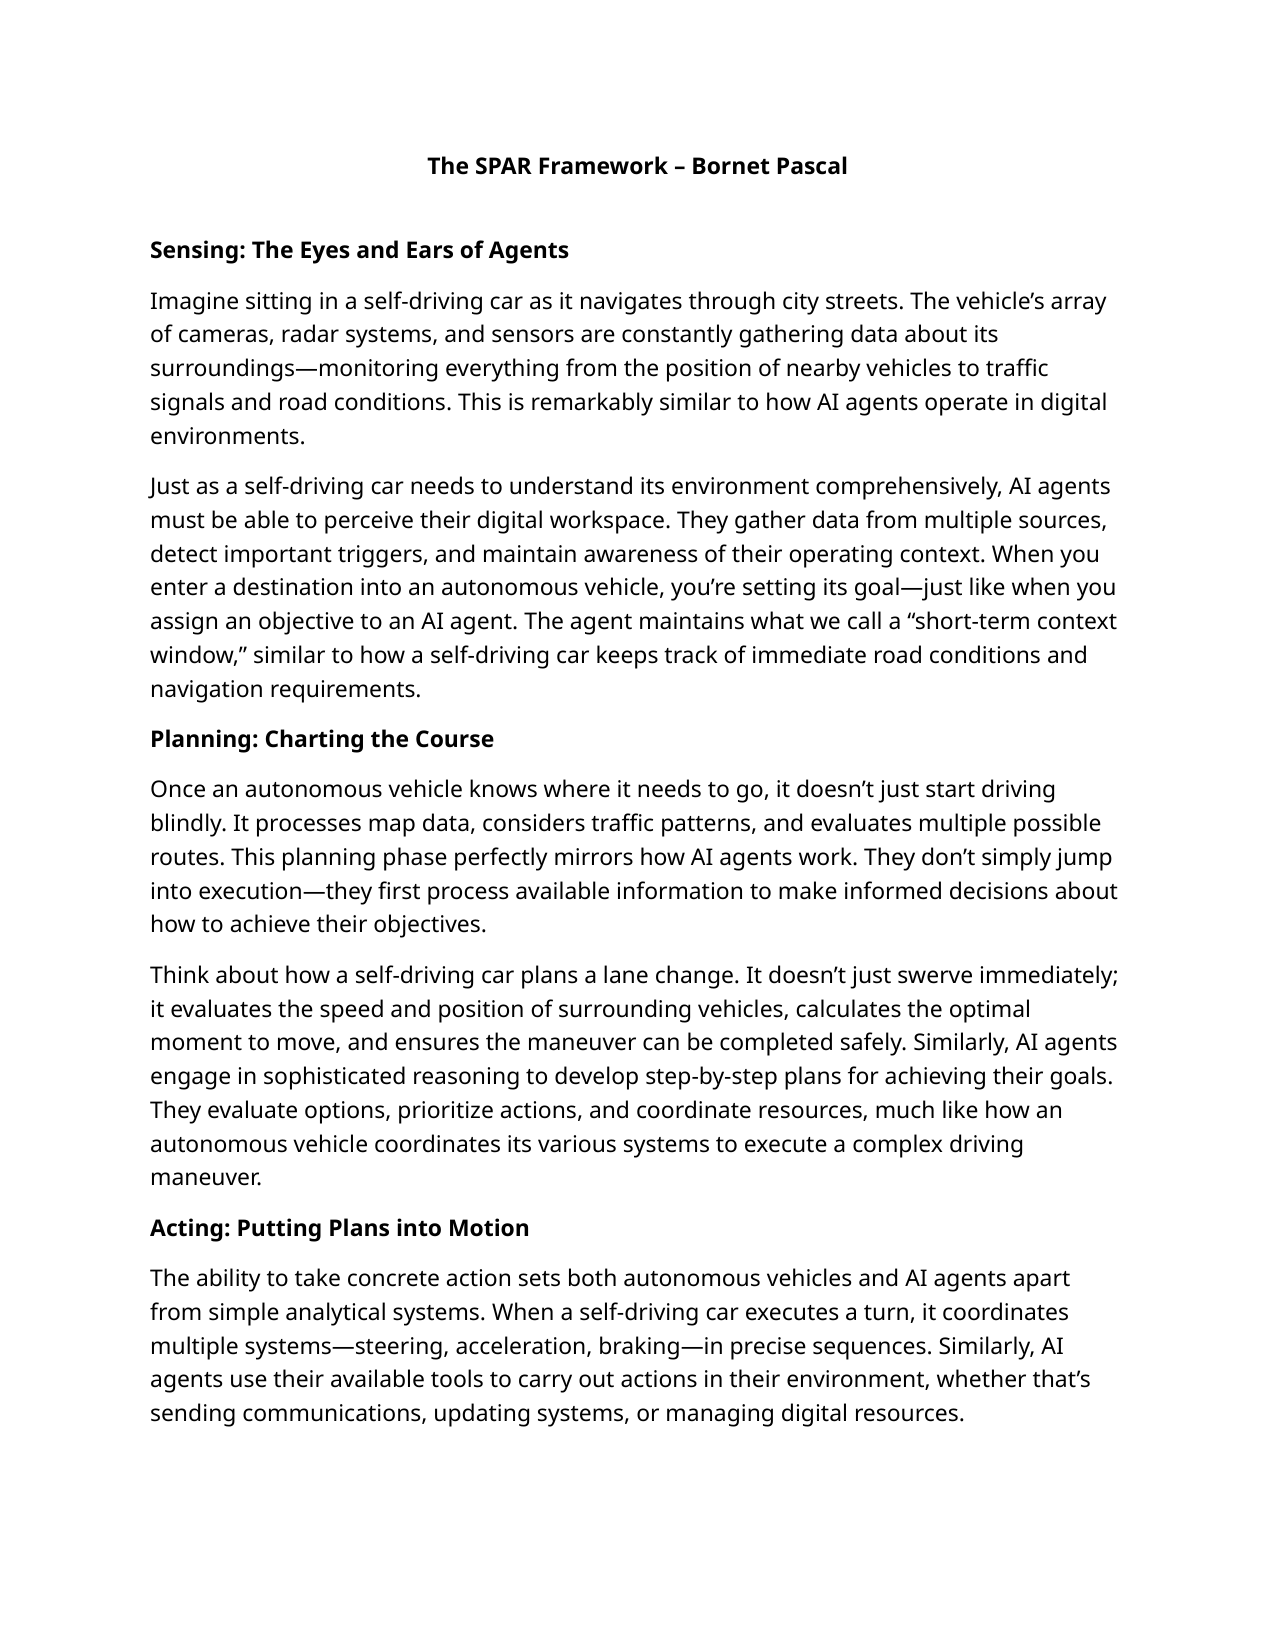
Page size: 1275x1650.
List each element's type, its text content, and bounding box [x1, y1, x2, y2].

text Imagine sitting in a self-driving car as it navigates through city streets. The vehicle’s array of cameras, radar systems, and sensors are constantly gathering data about its surroundings—monitoring everything from the position of nearby vehicles to traffic signals and road conditions. This is remarkably similar to how AI agents operate in digital environments. [150, 284, 1125, 451]
text Sensing: The Eyes and Ears of Agents [150, 234, 1125, 265]
text Planning: Charting the Course [150, 723, 1125, 754]
text Just as a self-driving car needs to understand its environment comprehensively, AI agents must be able to perceive their digital workspace. They gather data from multiple sources, detect important triggers, and maintain awareness of their operating context. When you enter a destination into an autonomous vehicle, you’re setting its goal—just like when you assign an objective to an AI agent. The agent maintains what we call a “short-term context window,” similar to how a self-driving car keeps track of immediate road conditions and navigation requirements. [150, 470, 1125, 704]
text The ability to take concrete action sets both autonomous vehicles and AI agents apart from simple analytical systems. When a self-driving car executes a turn, it coordinates multiple systems—steering, acceleration, braking—in precise sequences. Similarly, AI agents use their available tools to carry out actions in their environment, whether that’s sending communications, updating systems, or managing digital resources. [150, 1262, 1125, 1428]
text Think about how a self-driving car plans a lane change. It doesn’t just swerve immediately; it evaluates the speed and position of surrounding vehicles, calculates the optimal moment to move, and ensures the maneuver can be completed safely. Similarly, AI agents engage in sophisticated reasoning to develop step-by-step plans for achieving their goals. They evaluate options, prioritize actions, and coordinate resources, much like how an autonomous vehicle coordinates its various systems to execute a complex driving maneuver. [150, 959, 1125, 1192]
text Once an autonomous vehicle knows where it needs to go, it doesn’t just start driving blindly. It processes map data, considers traffic patterns, and evaluates multiple possible routes. This planning phase perfectly mirrors how AI agents work. They don’t simply jump into execution—they first process available information to make informed decisions about how to achieve their objectives. [150, 773, 1125, 939]
text The SPAR Framework – Bornet Pascal [150, 150, 1125, 215]
text Acting: Putting Plans into Motion [150, 1212, 1125, 1243]
